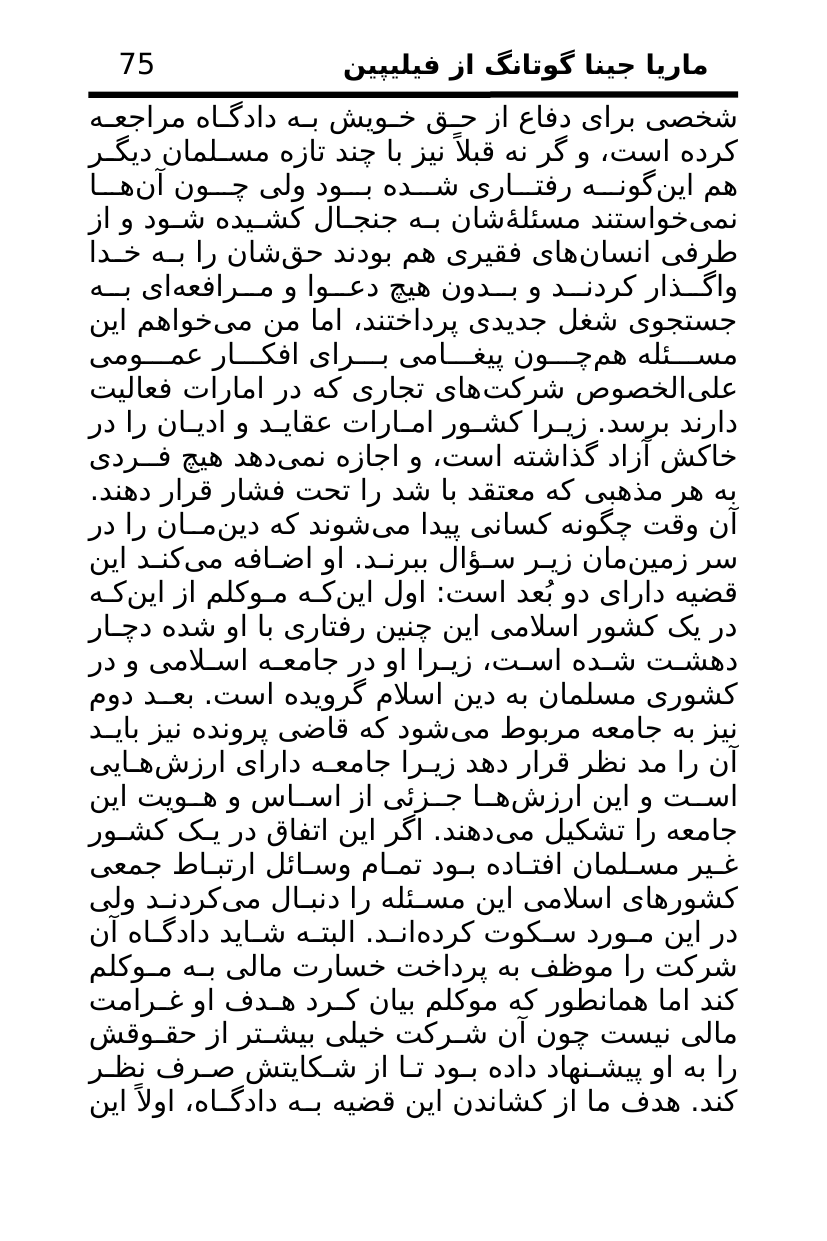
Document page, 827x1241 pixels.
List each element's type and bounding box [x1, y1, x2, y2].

text [89, 100, 738, 1119]
